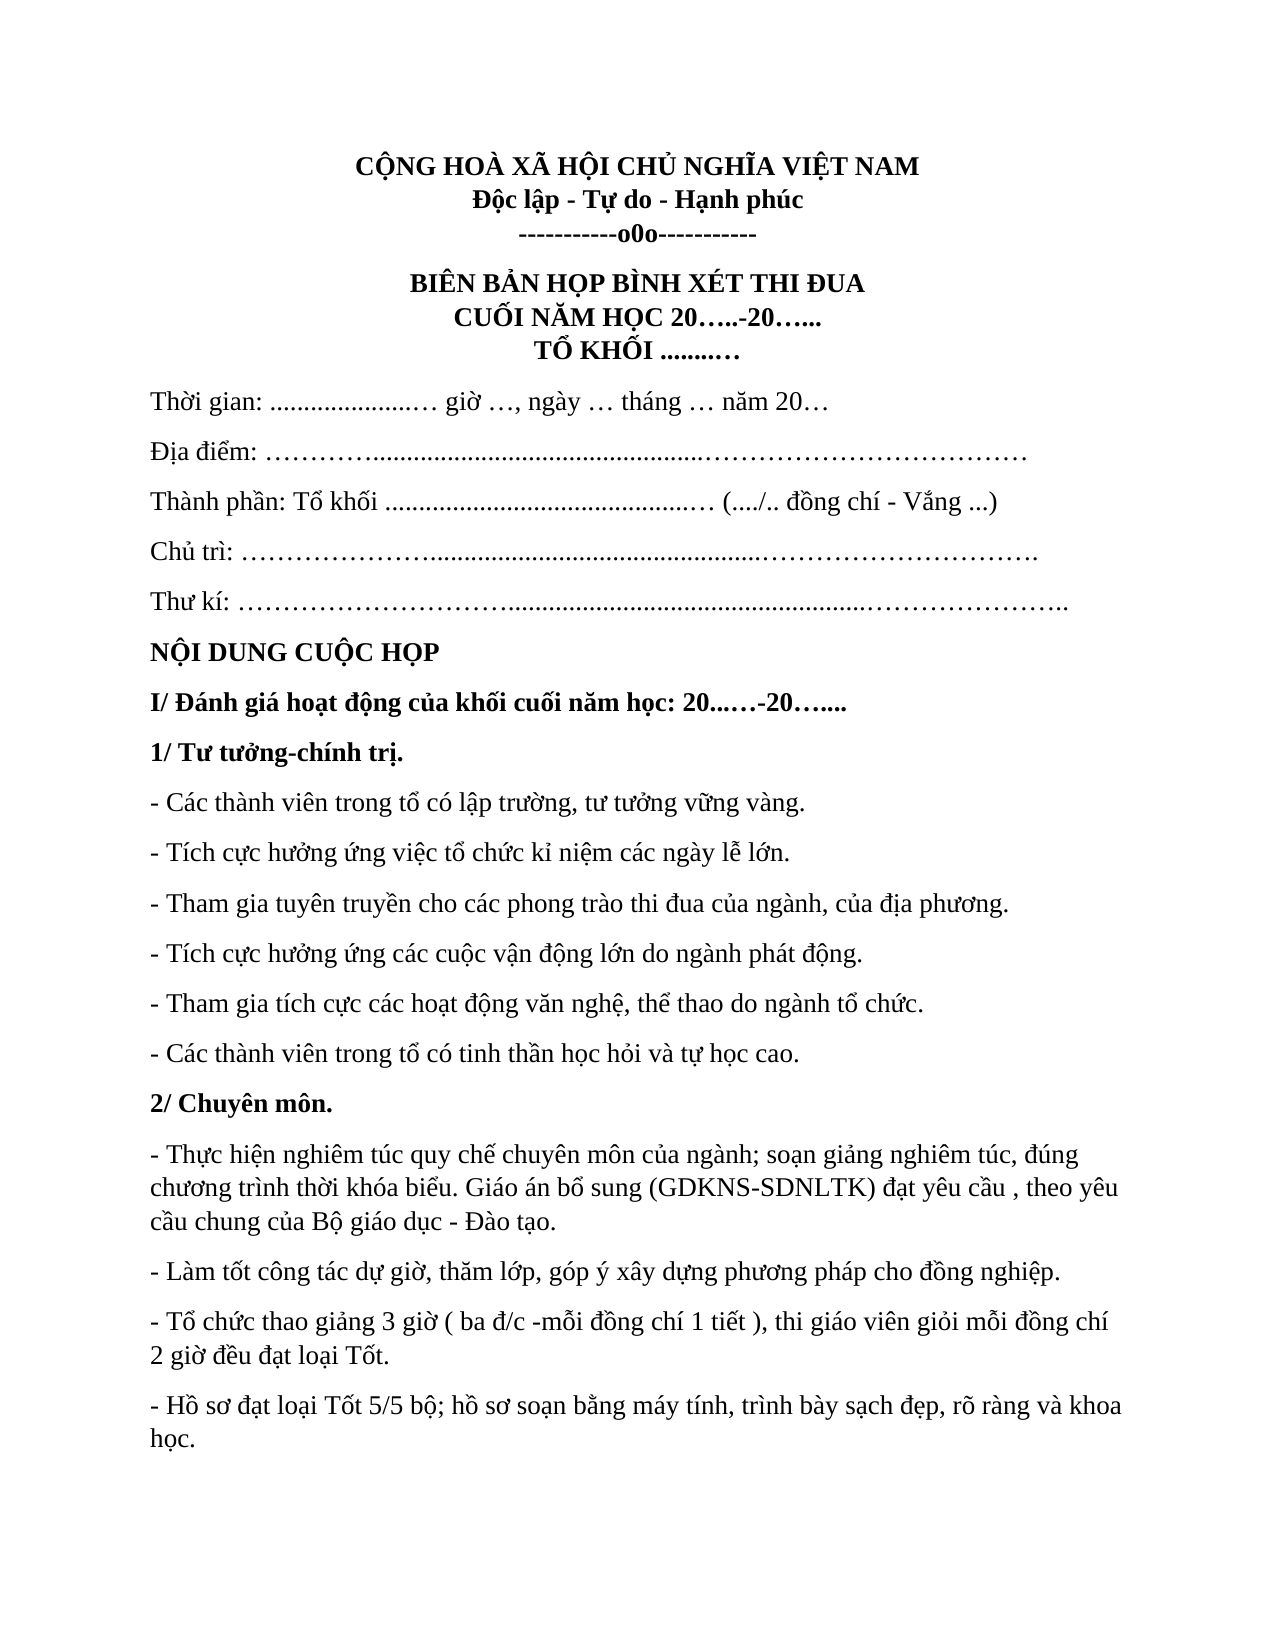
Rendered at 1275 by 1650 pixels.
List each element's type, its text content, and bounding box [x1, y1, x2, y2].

text - Các thành viên trong tổ có lập trường, tư tưởng vững vàng. [150, 786, 1125, 817]
text Chủ trì: ………………….................................................…………………………. [150, 535, 1125, 566]
text I/ Đánh giá hoạt động của khối cuối năm học: 20...…-20….... [150, 686, 1125, 717]
text - Các thành viên trong tổ có tinh thần học hỏi và tự học cao. [150, 1037, 1125, 1068]
text Thành phần: Tổ khối .............................................… (..../.. đồng chí - Vắng ...) [150, 485, 1125, 516]
text Thư kí: ………………………….....................................................………………….. [150, 585, 1125, 617]
text 1/ Tư tưởng-chính trị. [150, 736, 1125, 767]
text - Làm tốt công tác dự giờ, thăm lớp, góp ý xây dựng phương pháp cho đồng nghiệp. [150, 1255, 1125, 1286]
text - Tham gia tuyên truyền cho các phong trào thi đua của ngành, của địa phương. [150, 887, 1125, 918]
text - Tích cực hưởng ứng các cuộc vận động lớn do ngành phát động. [150, 937, 1125, 968]
text - Tổ chức thao giảng 3 giờ ( ba đ/c -mỗi đồng chí 1 tiết ), thi giáo viên giỏi mỗi đồng chí 2 giờ đều đạt loại Tốt. [150, 1305, 1125, 1370]
text Địa điểm: ………….................................................……………………………… [150, 435, 1125, 466]
text - Hồ sơ đạt loại Tốt 5/5 bộ; hồ sơ soạn bằng máy tính, trình bày sạch đẹp, rõ ràng và khoa học. [150, 1389, 1125, 1454]
text BIÊN BẢN HỌP BÌNH XÉT THI ĐUA CUỐI NĂM HỌC 20…..-20…... TỔ KHỐI ........… [150, 267, 1125, 366]
text 2/ Chuyên môn. [150, 1087, 1125, 1119]
text NỘI DUNG CUỘC HỌP [150, 636, 1125, 667]
text Thời gian: .....................… giờ …, ngày … tháng … năm 20… [150, 384, 1125, 416]
text - Thực hiện nghiêm túc quy chế chuyên môn của ngành; soạn giảng nghiêm túc, đúng chương trình thời khóa biểu. Giáo án bổ sung (GDKNS-SDNLTK) đạt yêu cầu , theo yêu cầu chung của Bộ giáo dục - Đào tạo. [150, 1138, 1125, 1236]
text CỘNG HOÀ XÃ HỘI CHỦ NGHĨA VIỆT NAM Độc lập - Tự do - Hạnh phúc -----------o0o----------- [150, 150, 1125, 248]
text - Tham gia tích cực các hoạt động văn nghệ, thể thao do ngành tổ chức. [150, 987, 1125, 1018]
text - Tích cực hưởng ứng việc tổ chức kỉ niệm các ngày lễ lớn. [150, 836, 1125, 868]
